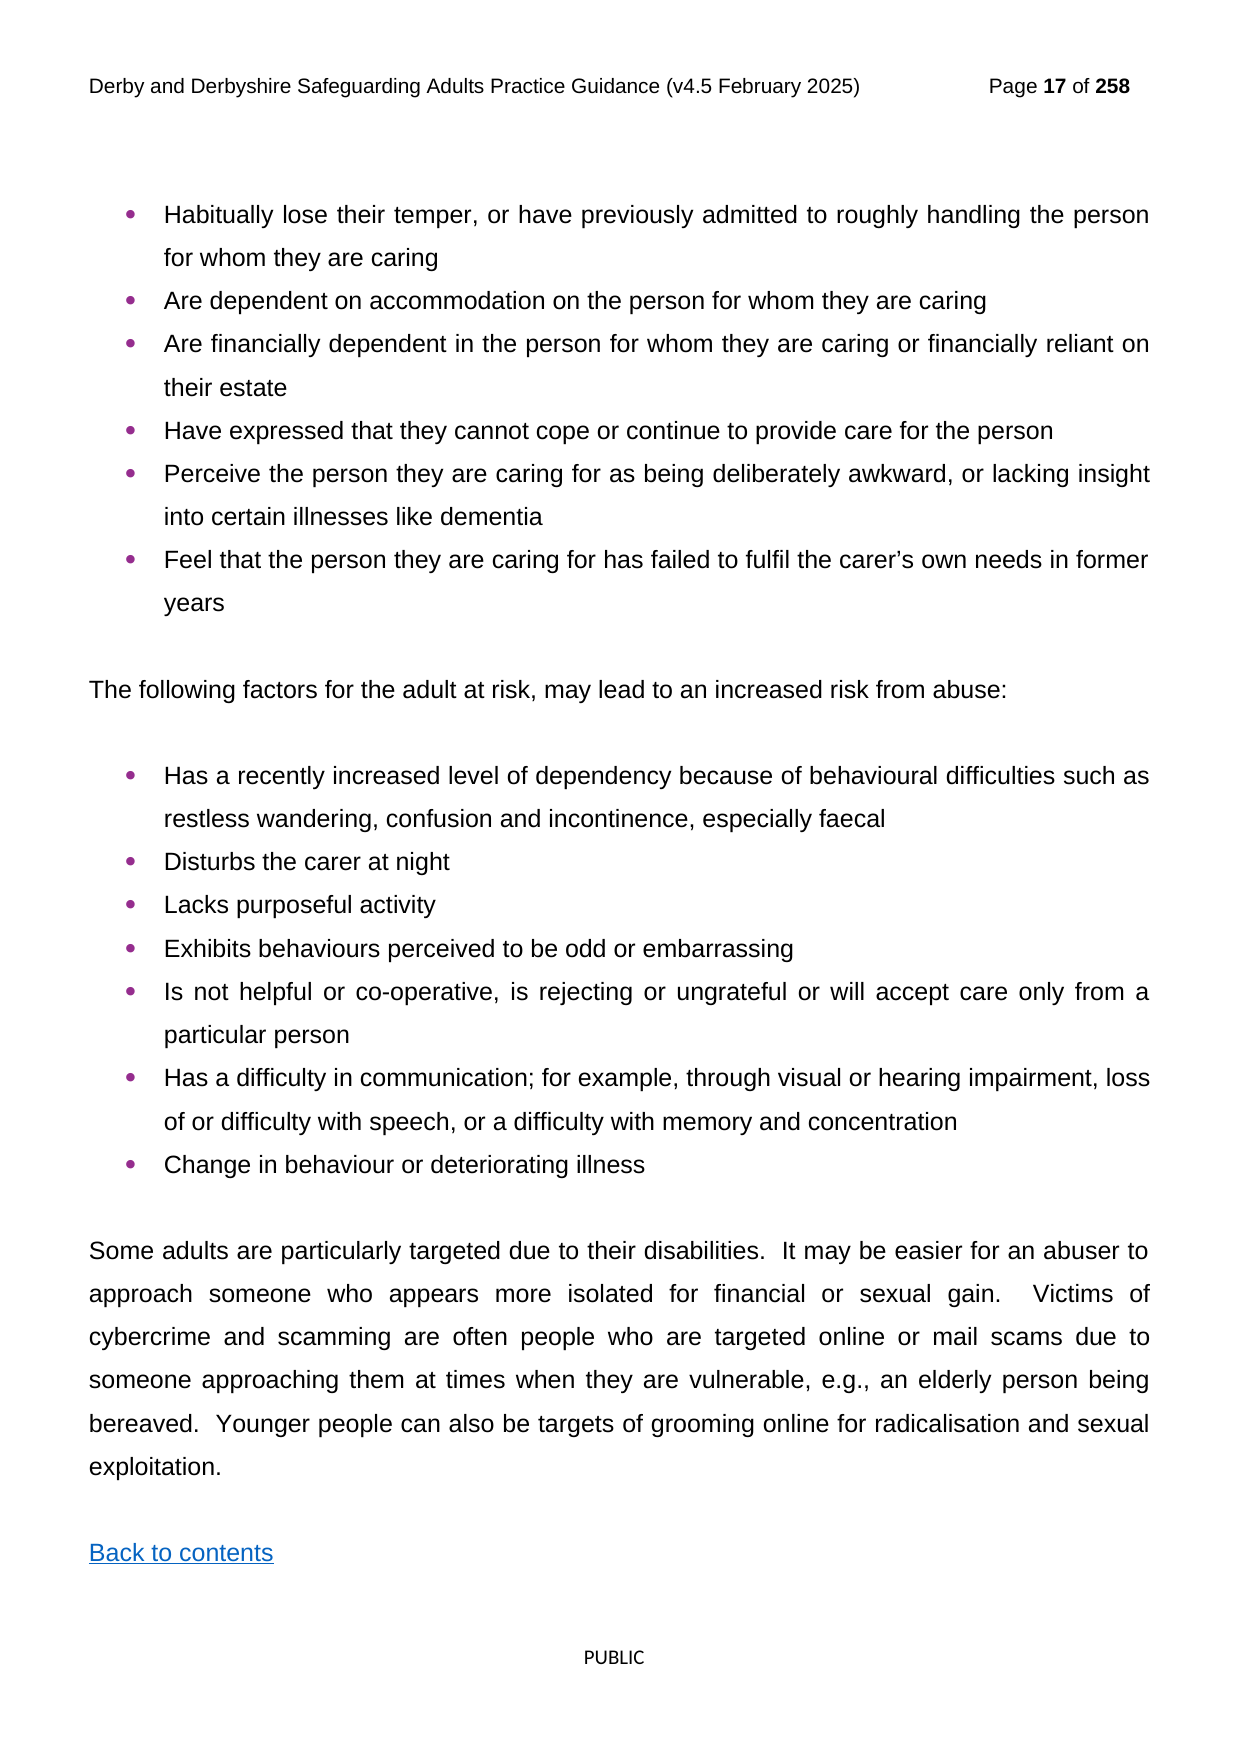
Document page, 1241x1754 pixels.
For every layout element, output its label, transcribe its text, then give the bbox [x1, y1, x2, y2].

text Habitually lose their temper, or have previously admitted to roughly handling the person for whom they are caring [126, 200, 1152, 272]
text The following factors for the adult at risk, may lead to an increased risk from abuse: [89, 675, 1152, 703]
text Exhibits behaviours perceived to be odd or embarrassing [126, 934, 1152, 963]
text Change in behaviour or deteriorating illness [126, 1150, 1152, 1178]
text Has a recently increased level of dependency because of behavioural difficulties such as restless wandering, confusion and incontinence, especially faecal [126, 761, 1152, 833]
text Has a difficulty in communication; for example, through visual or hearing impairment, loss of or difficulty with speech, or a difficulty with memory and concentration [126, 1063, 1152, 1135]
text Are financially dependent in the person for whom they are caring or financially reliant on their estate [126, 329, 1152, 401]
text Is not helpful or co-operative, is rejecting or ungrateful or will accept care only from a particular person [126, 977, 1152, 1049]
text Back to contents [89, 1538, 1152, 1567]
text Have expressed that they cannot cope or continue to provide care for the person [126, 416, 1152, 444]
text Disturbs the carer at night [126, 847, 1152, 876]
text Some adults are particularly targeted due to their disabilities. It may be easier for an abuser to approach someone who appears more isolated for financial or sexual gain. Victims of cybercrime and scamming are often people who are targeted online or mail scams due to someone approaching them at times when they are vulnerable, e.g., an elderly person being bereaved. Younger people can also be targets of grooming online for radicalisation and sexual exploitation. [89, 1236, 1152, 1480]
text Are dependent on accommodation on the person for whom they are caring [126, 286, 1152, 315]
text Feel that the person they are caring for has failed to fulfil the carer’s own needs in former years [126, 545, 1152, 617]
text Perceive the person they are caring for as being deliberately awkward, or lacking insight into certain illnesses like dementia [126, 459, 1152, 531]
text Lacks purposeful activity [126, 891, 1152, 919]
